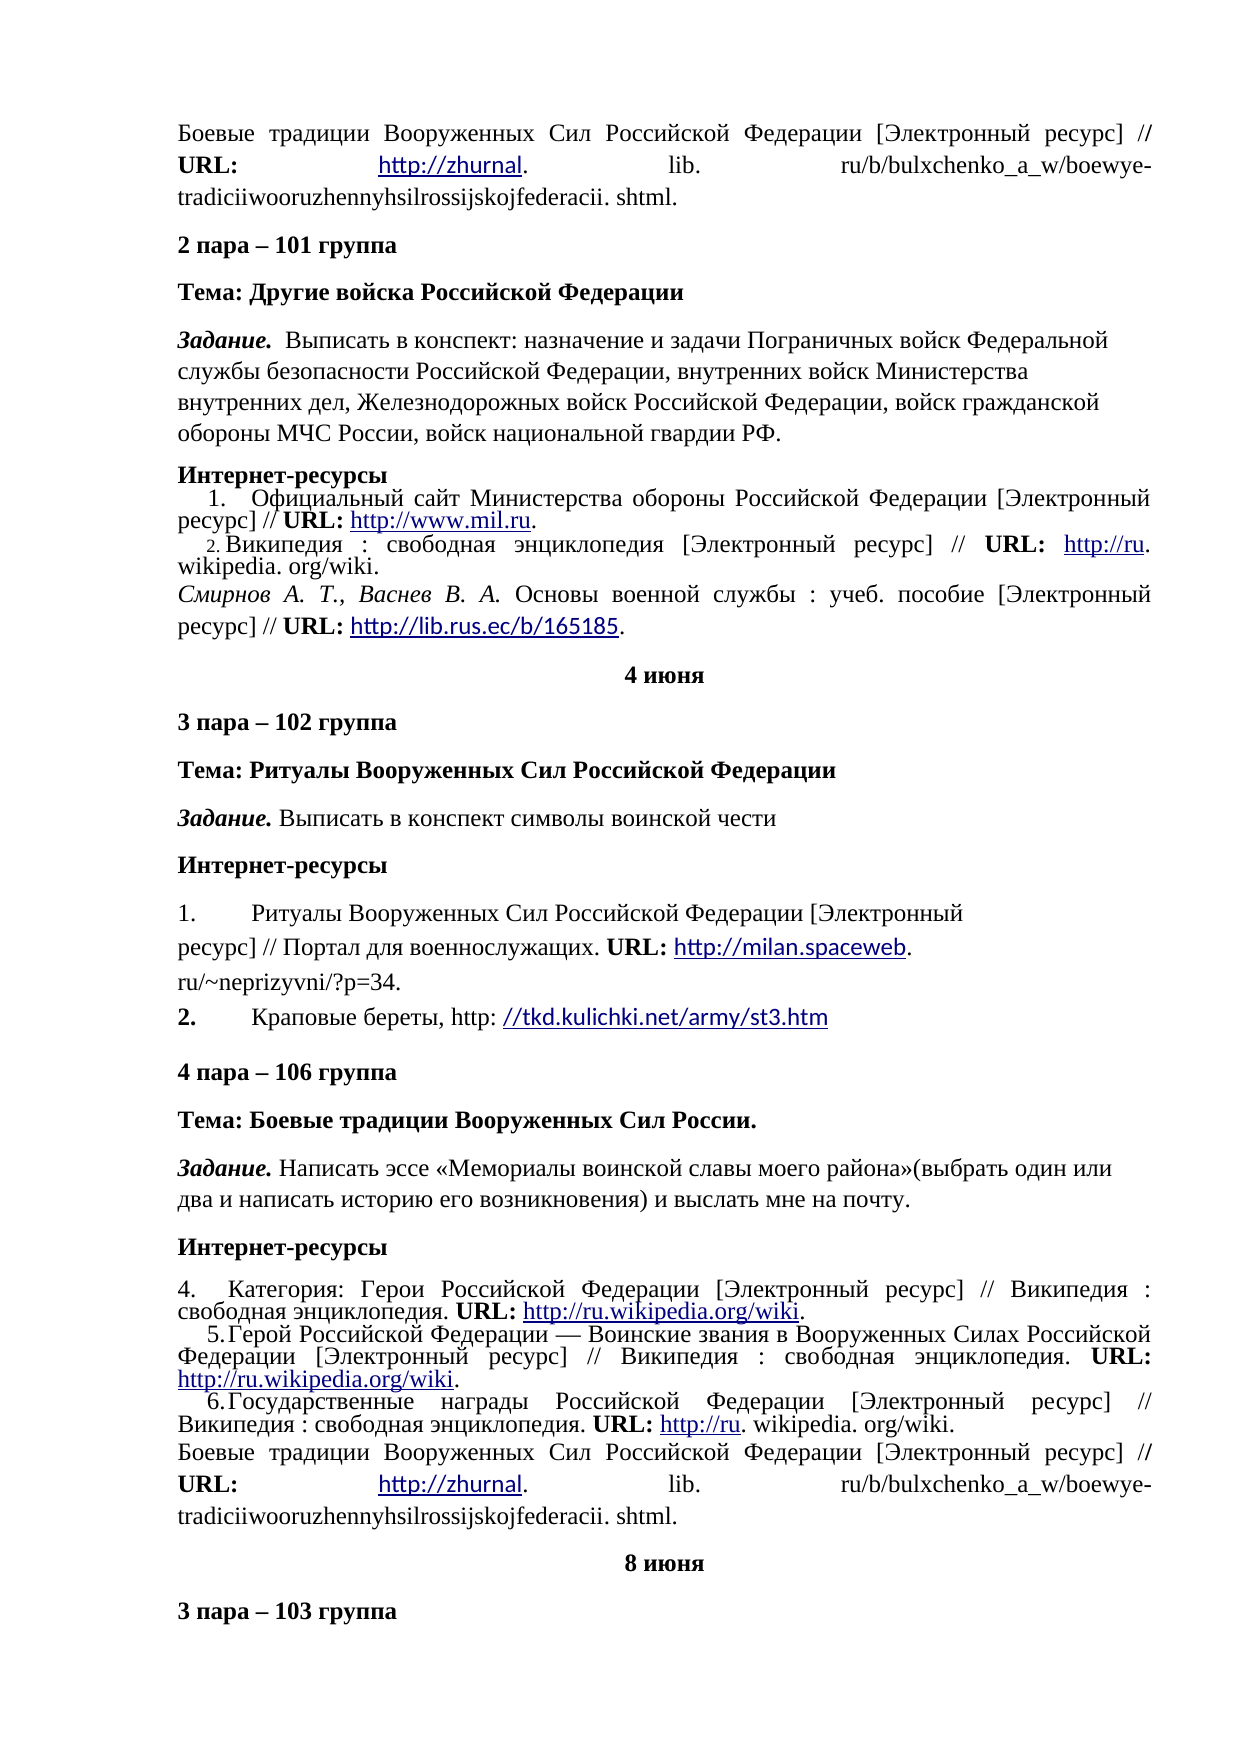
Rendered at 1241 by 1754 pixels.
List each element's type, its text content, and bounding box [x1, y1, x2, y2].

text Задание. Выписать в конспект символы воинской чести [177, 803, 1152, 832]
list Краповые береты, http: //tkd.kulichki.net/army/st3.htm [177, 1002, 1152, 1032]
text Тема: Ритуалы Вооруженных Сил Российской Федерации [177, 755, 1152, 784]
list Официальный сайт Министерства обороны Российской Федерации [Электронный ресурс] // URL: http://www.mil.ru. [177, 488, 1151, 533]
text 3 пара – 103 группа [177, 1596, 1152, 1625]
text 3 пара – 102 группа [177, 707, 1152, 736]
list Герой Российской Федерации — Воинские звания в Вооруженных Силах Российской Федерации [Электронный ресурс] // Википедия : свободная энциклопедия. URL: http://ru.wikipedia.org/wiki. [177, 1324, 1152, 1392]
text Тема: Другие войска Российской Федерации [177, 277, 1152, 306]
text 4 пара – 106 группа [177, 1057, 1152, 1086]
text 8 июня [177, 1548, 1152, 1577]
text 4 июня [177, 660, 1152, 688]
list Ритуалы Вооруженных Сил Российской Федерации [Электронный ресурс] // Портал для военнослужащих. URL: http://milan.spaceweb. ru/~neprizyvni/?p=34. [177, 898, 1152, 997]
list Википедия : свободная энциклопедия [Электронный ресурс] // URL: http://ru. wikipedia. org/wiki. [177, 534, 1151, 579]
text Интернет-ресурсы [177, 466, 1151, 488]
text Интернет-ресурсы [177, 851, 1152, 879]
text Задание. Выписать в конспект: назначение и задачи Пограничных войск Федеральной службы безопасности Российской Федерации, внутренних войск Министерства внутренних дел, Железнодорожных войск Российской Федерации, войск гражданской обороны МЧС России, войск национальной гвардии РФ. [177, 325, 1152, 447]
text Смирнов А. Т., Васнев В. А. Основы военной службы : учеб. пособие [Электронный ресурс] // URL: http://lib.rus.ec/b/165185. [177, 579, 1152, 641]
list Категория: Герои Российской Федерации [Электронный ресурс] // Википедия : свободная энциклопедия. URL: http://ru.wikipedia.org/wiki. [177, 1279, 1152, 1324]
list Государственные награды Российской Федерации [Электронный ресурс] // Википедия : свободная энциклопедия. URL: http://ru. wikipedia. org/wiki. [177, 1392, 1152, 1437]
text Боевые традиции Вооруженных Сил Российской Федерации [Электронный ресурс] // URL: http://zhurnal. lib. ru/b/bulxchenko_a_w/boewye-tradiciiwooruzhennyhsilrossijskojfederacii. shtml. [177, 118, 1152, 211]
text Задание. Написать эссе «Мемориалы воинской славы моего района»(выбрать один или два и написать историю его возникновения) и выслать мне на почту. [177, 1153, 1152, 1213]
text Интернет-ресурсы [177, 1232, 1152, 1260]
text Тема: Боевые традиции Вооруженных Сил России. [177, 1105, 1152, 1134]
text 2 пара – 101 группа [177, 230, 1152, 258]
text Боевые традиции Вооруженных Сил Российской Федерации [Электронный ресурс] // URL: http://zhurnal. lib. ru/b/bulxchenko_a_w/boewye-tradiciiwooruzhennyhsilrossijskojfederacii. shtml. [177, 1437, 1152, 1529]
